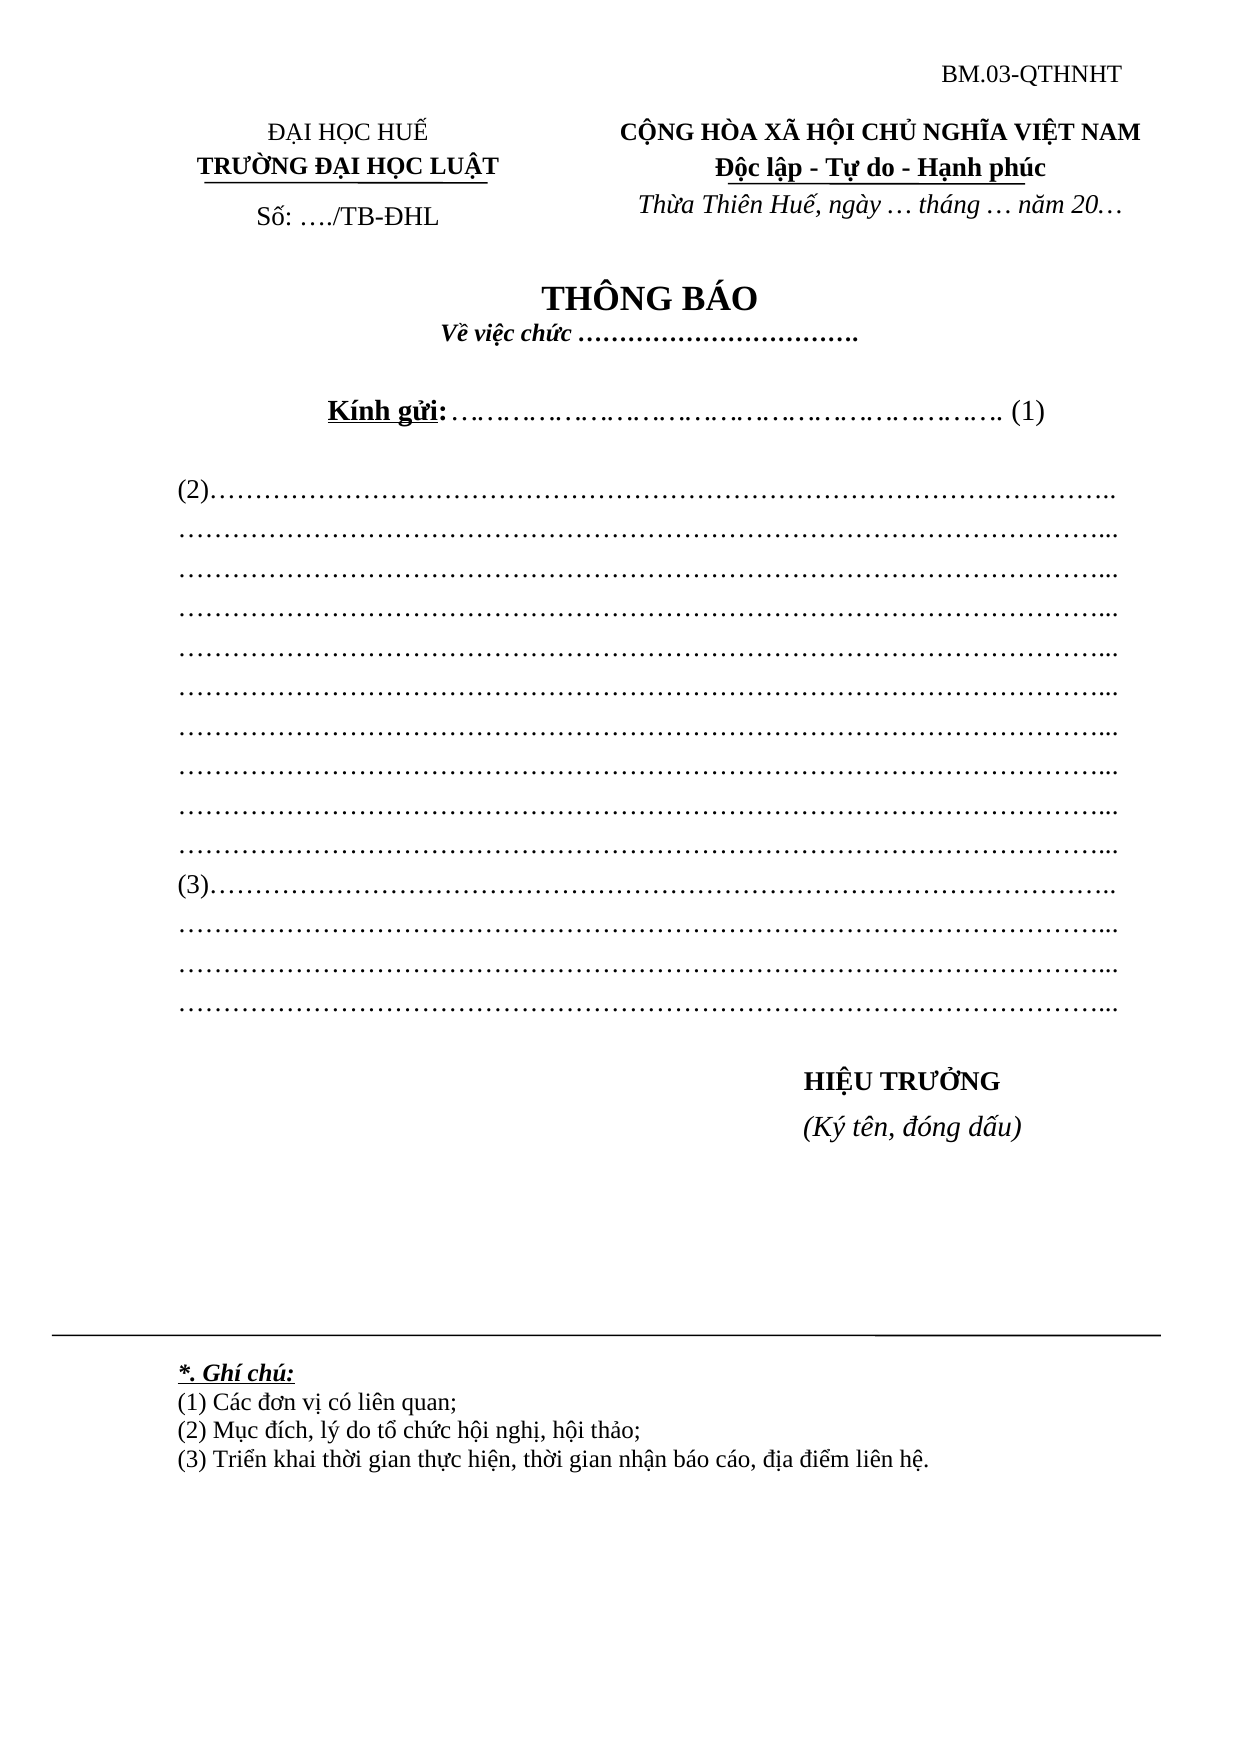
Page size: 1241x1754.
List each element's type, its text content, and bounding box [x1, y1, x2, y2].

text …………………………………………………………………………………………... [177, 552, 1122, 583]
text (2)……………………………………………………………………………………….. [177, 473, 1122, 504]
text …………………………………………………………………………………………... [177, 828, 1122, 859]
text …………………………………………………………………………………………... [177, 947, 1122, 978]
table_header ĐẠI HỌC HUẾ TRƯỜNG ĐẠI HỌC LUẬT Số: …./TB-ĐHL [117, 117, 578, 237]
text (3) Triển khai thời gian thực hiện, thời gian nhận báo cáo, địa điểm liên hệ. [177, 1444, 1122, 1473]
text …………………………………………………………………………………………... [177, 749, 1122, 780]
text (1) Các đơn vị có liên quan; [177, 1387, 1122, 1416]
text (Ký tên, đóng dấu) [702, 1109, 1122, 1142]
table_header CỘNG HÒA XÃ HỘI CHỦ NGHĨA VIỆT Độc lập - Tự do - Hạnh phúc Thừa Thiên Huế, ngày … tháng … năm 20… [578, 117, 1182, 237]
text …………………………………………………………………………………………... [177, 631, 1122, 662]
text *. Ghí chú: [177, 1358, 1122, 1387]
text Về việc chức ……………………………. [177, 318, 1122, 347]
text …………………………………………………………………………………………... [177, 789, 1122, 820]
text THÔNG BÁO [177, 277, 1122, 318]
text Kính gửi: ………………………………………………………. (1) [327, 393, 1122, 426]
text …………………………………………………………………………………………... [177, 670, 1122, 701]
text …………………………………………………………………………………………... [177, 512, 1122, 543]
text HIỆU TRƯỞNG [177, 1065, 1122, 1096]
text …………………………………………………………………………………………... [177, 907, 1122, 938]
text …………………………………………………………………………………………... [177, 986, 1122, 1017]
text …………………………………………………………………………………………... [177, 591, 1122, 622]
text …………………………………………………………………………………………... [177, 710, 1122, 741]
text (3)……………………………………………………………………………………….. [177, 868, 1122, 899]
text (2) Mục đích, lý do tổ chức hội nghị, hội thảo; [177, 1416, 1122, 1444]
